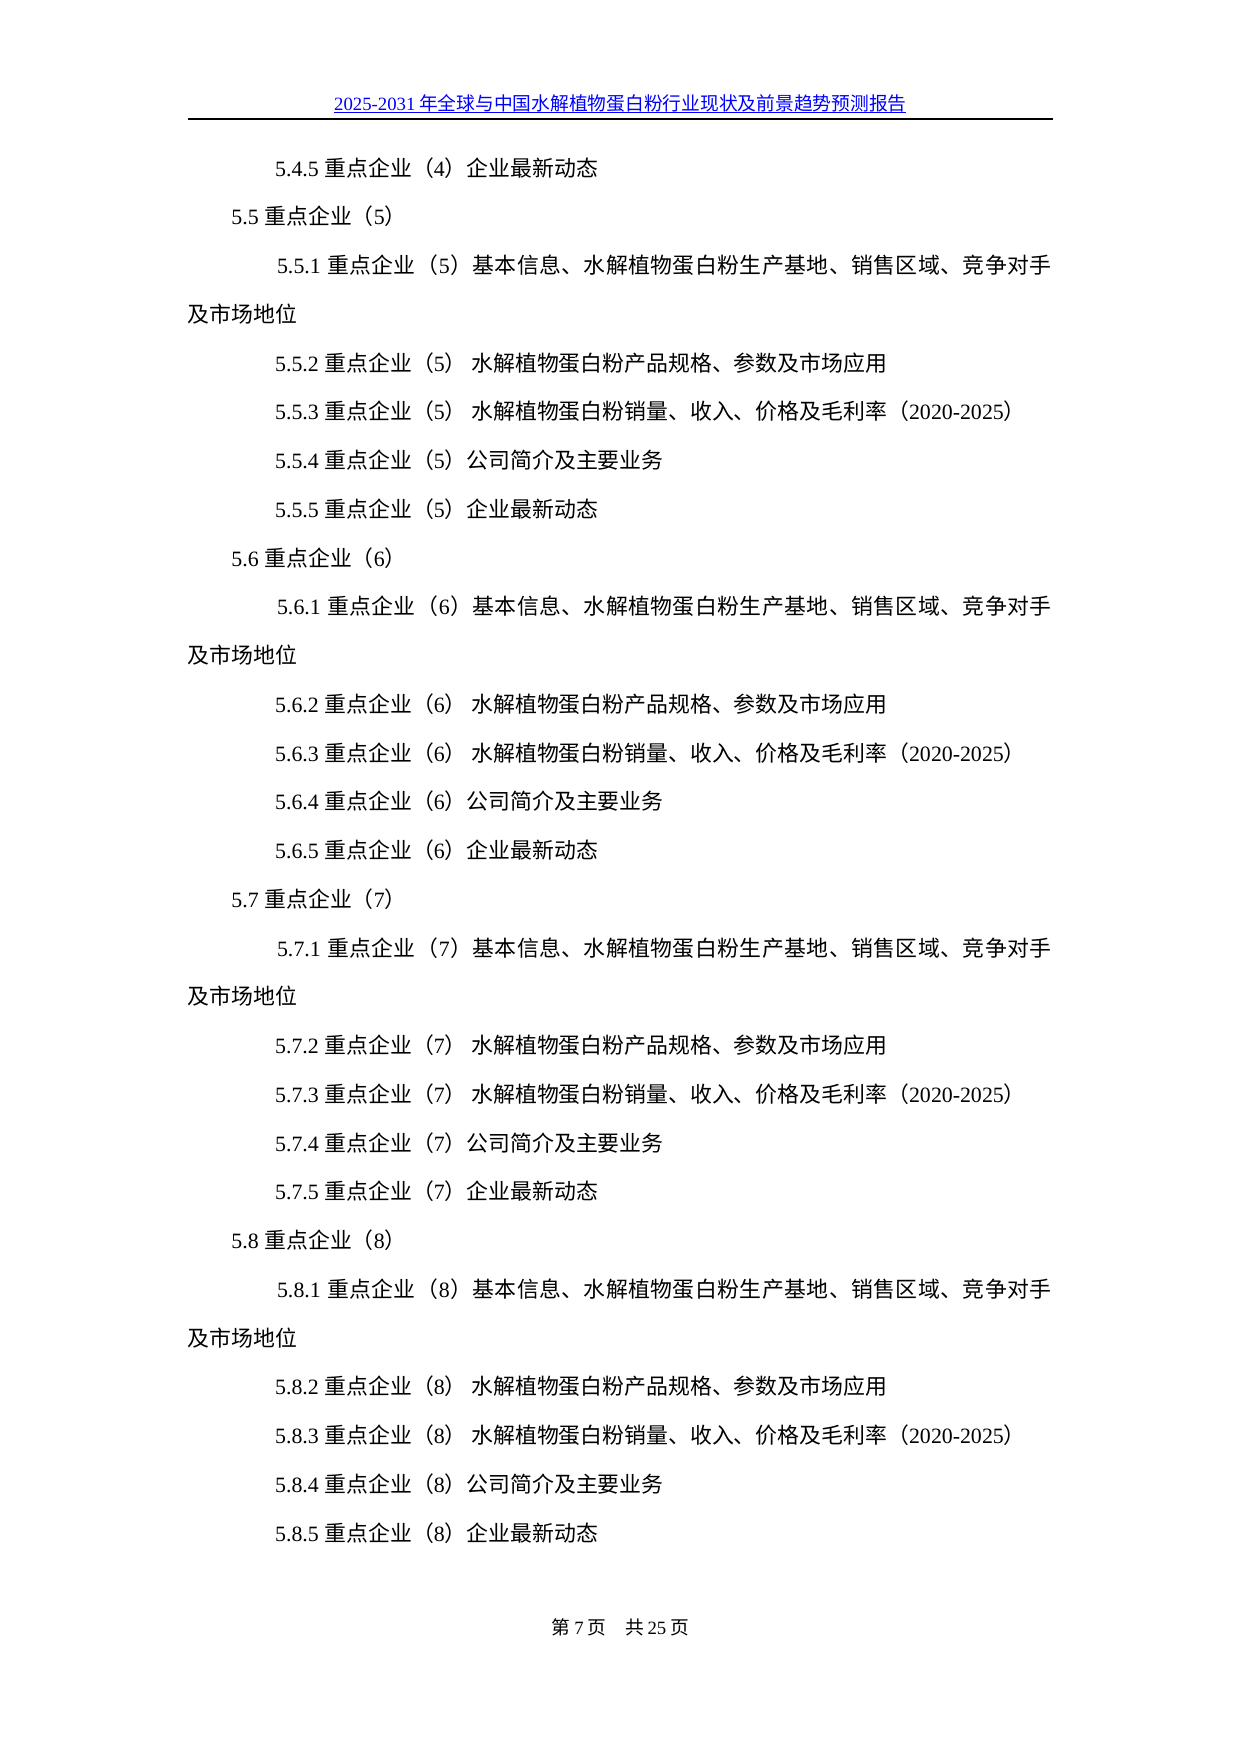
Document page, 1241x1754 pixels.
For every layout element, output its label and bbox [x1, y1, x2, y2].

text [187, 150, 1053, 1548]
